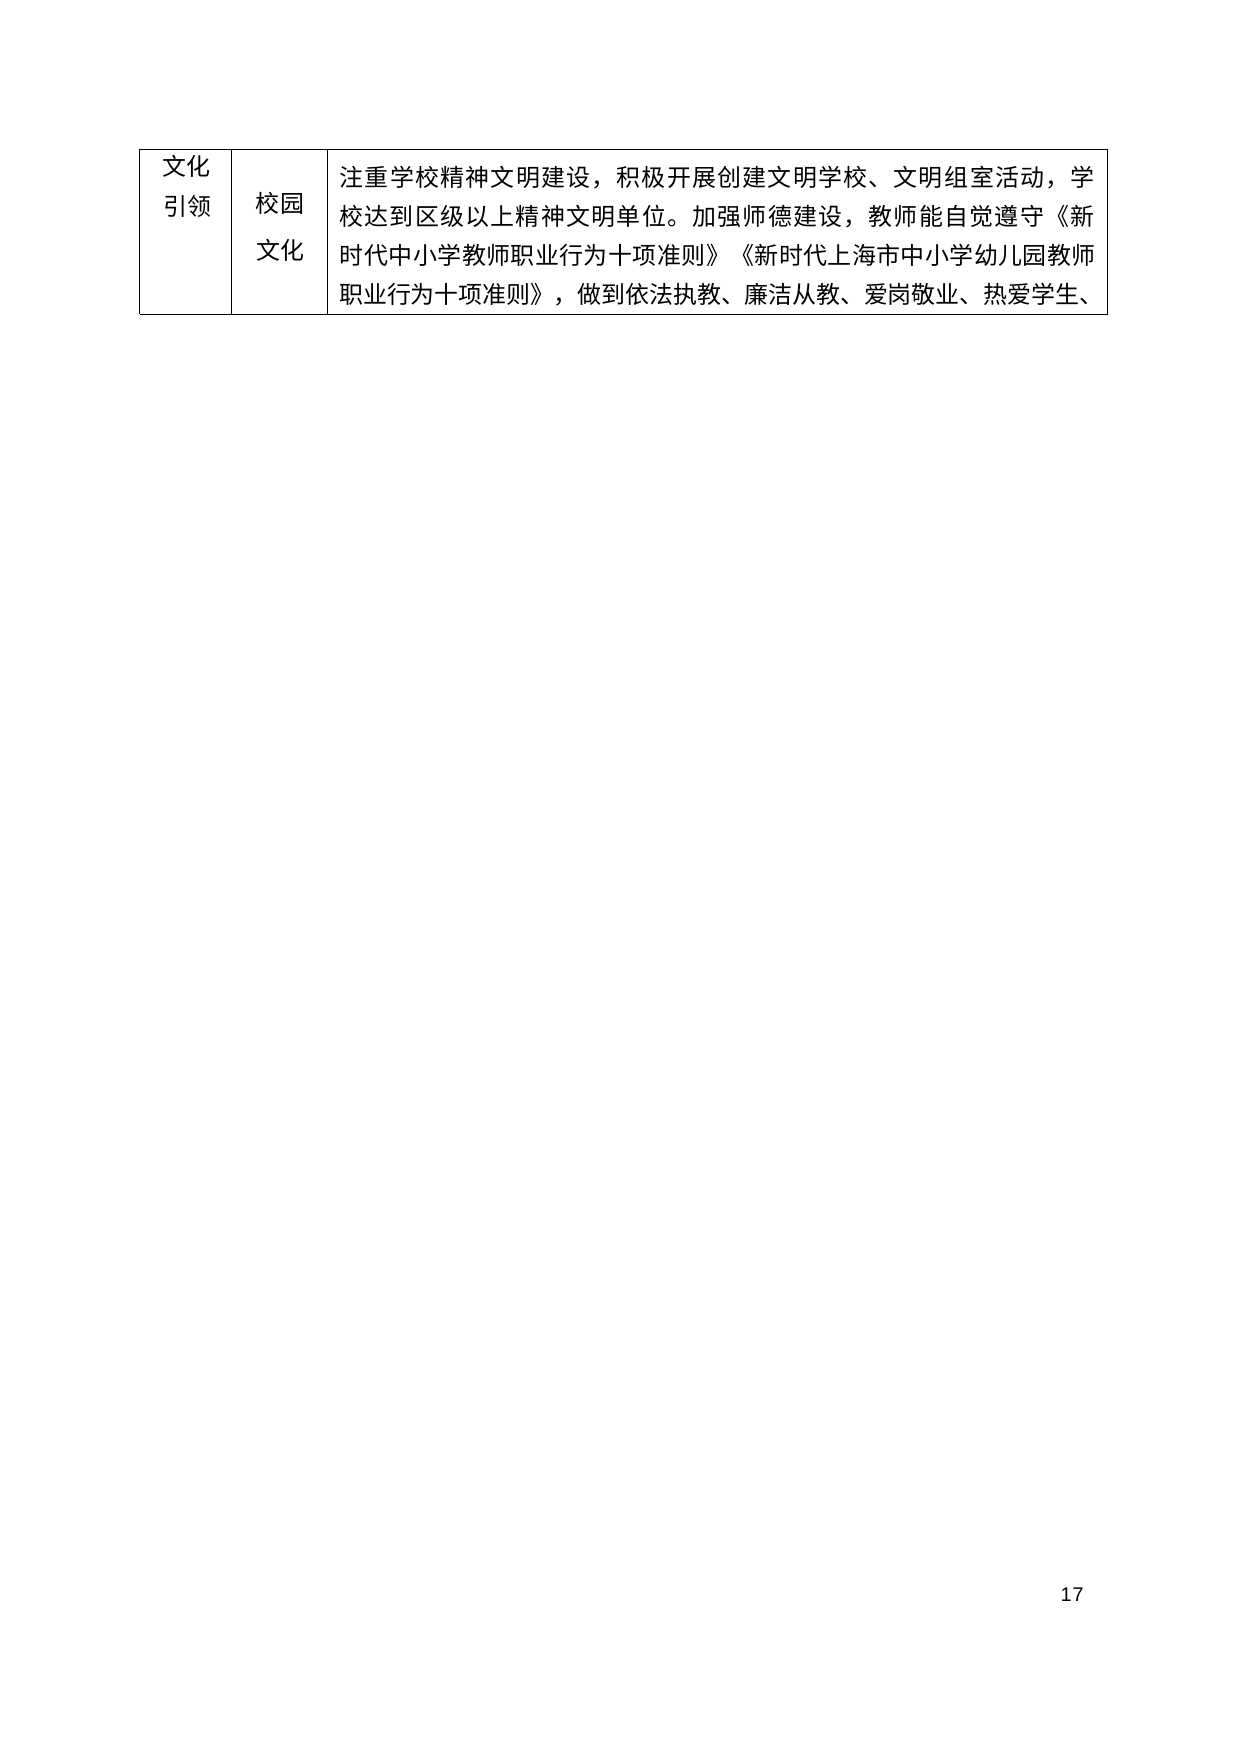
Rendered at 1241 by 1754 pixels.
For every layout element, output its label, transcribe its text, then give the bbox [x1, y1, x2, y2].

table_cell 校园 文化 [232, 150, 327, 314]
table_cell 思想 文化 引领 [140, 150, 231, 314]
table_cell 注重学校精神文明建设，积极开展创建文明学校、文明组室活动，学校达到区级以上精神文明单位。加强师德建设，教师能自觉遵守《新时代中小学教师职业行为十项准则》《新时代上海市中小学幼儿园教师职业行为十项准则》，做到依法执教、廉洁从教、爱岗敬业、热爱学生、 [328, 150, 1107, 314]
